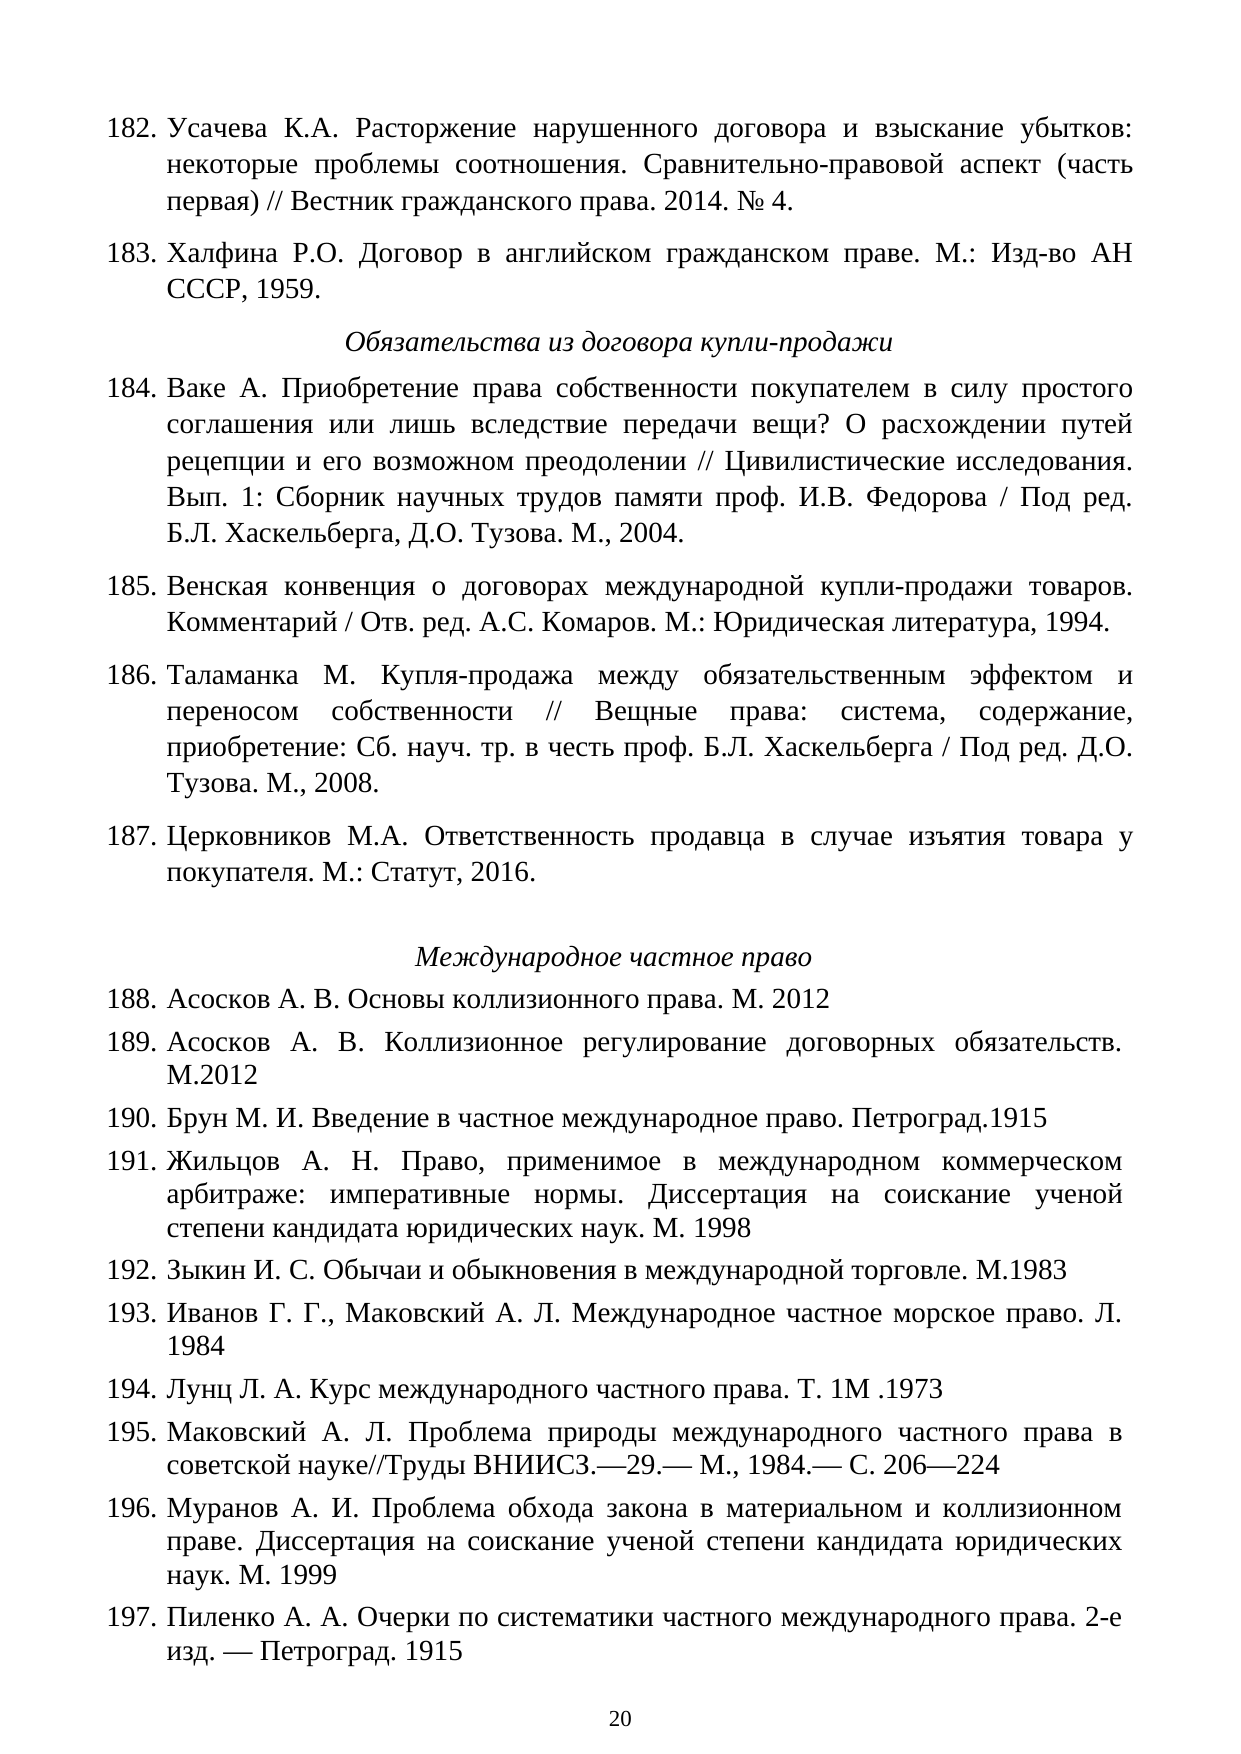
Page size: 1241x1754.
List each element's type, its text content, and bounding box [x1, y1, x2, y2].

list Халфина Р.О. Договор в английском гражданском праве. М.: Изд-во АН СССР, 1959. [106, 236, 1134, 305]
subtitle Муранов А. И. Проблема обхода закона в материальном и коллизионном праве. Диссертация на соискание ученой степени кандидата юридических наук. М. 1999 [106, 1490, 1123, 1591]
list Венская конвенция о договорах международной купли-продажи товаров. Комментарий / Отв. ред. А.С. Комаров. М.: Юридическая литература, 1994. [106, 568, 1134, 638]
subtitle Асосков А. В. Основы коллизионного права. М. 2012 [106, 981, 1123, 1015]
subtitle Маковский А. Л. Проблема природы международного частного права в советской науке//Труды ВНИИСЗ.—29.— М., 1984.— С. 206—224 [106, 1414, 1123, 1481]
subtitle Асосков А. В. Коллизионное регулирование договорных обязательств. М.2012 [106, 1024, 1123, 1091]
list Церковников М.А. Ответственность продавца в случае изъятия товара у покупателя. М.: Статут, 2016. [106, 818, 1134, 888]
text Обязательства из договора купли-продажи [106, 324, 1134, 358]
list Таламанка М. Купля-продажа между обязательственным эффектом и переносом собственности // Вещные права: система, содержание, приобретение: Сб. науч. тр. в честь проф. Б.Л. Хаскельберга / Под ред. Д.О. Тузова. М., 2008. [106, 657, 1134, 799]
subtitle Международное частное право [106, 939, 1123, 972]
list Ваке А. Приобретение права собственности покупателем в силу простого соглашения или лишь вследствие передачи вещи? О расхождении путей рецепции и его возможном преодолении // Цивилистические исследования. Вып. 1: Сборник научных трудов памяти проф. И.В. Федорова / Под ред. Б.Л. Хаскельберга, Д.О. Тузова. М., 2004. [106, 371, 1134, 549]
subtitle Иванов Г. Г., Маковский А. Л. Международное частное морское право. Л. 1984 [106, 1295, 1123, 1362]
subtitle Пиленко А. А. Очерки по систематики частного международного права. 2-е изд. — Петроград. 1915 [106, 1599, 1123, 1667]
subtitle Лунц Л. А. Курс международного частного права. Т. 1М .1973 [106, 1371, 1123, 1405]
subtitle Жильцов А. Н. Право, применимое в международном коммерческом арбитраже: императивные нормы. Диссертация на соискание ученой степени кандидата юридических наук. М. 1998 [106, 1143, 1123, 1243]
subtitle Зыкин И. С. Обычаи и обыкновения в международной торговле. М.1983 [106, 1252, 1123, 1286]
subtitle Брун М. И. Введение в частное международное право. Петроград.1915 [106, 1100, 1123, 1134]
list Усачева К.А. Расторжение нарушенного договора и взыскание убытков: некоторые проблемы соотношения. Сравнительно-правовой аспект (часть первая) // Вестник гражданского права. 2014. № 4. [106, 110, 1134, 216]
